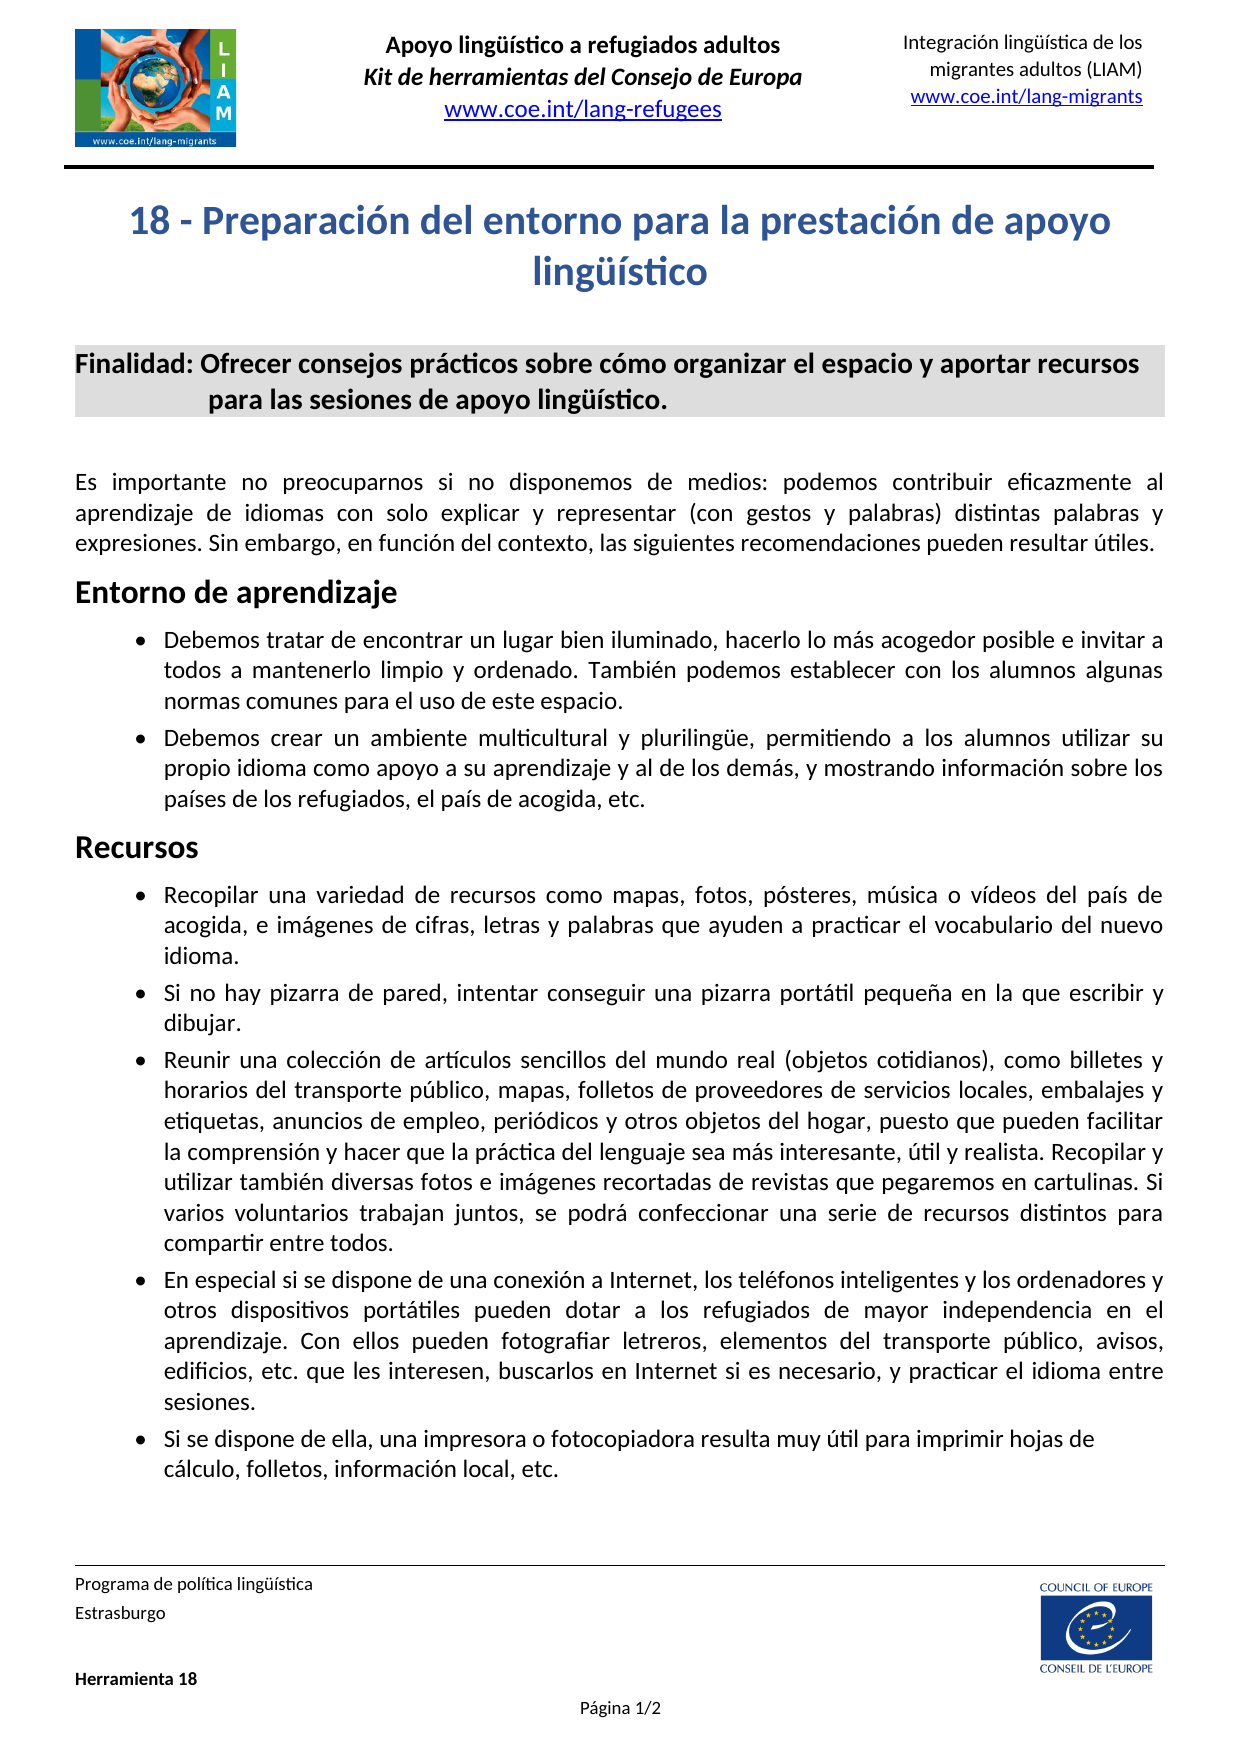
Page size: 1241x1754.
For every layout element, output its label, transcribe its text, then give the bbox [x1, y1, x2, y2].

picture [1026, 1572, 1166, 1683]
picture [216, 106, 231, 120]
text Recopilar una variedad de recursos como mapas, fotos, pósteres, música o vídeos del país de acogida, e imágenes de cifras, letras y palabras que ayuden a practicar el vocabulario del nuevo idioma. [134, 879, 1165, 971]
picture [217, 85, 231, 99]
text Si se dispone de ella, una impresora o fotocopiadora resulta muy útil para imprimir hojas de cálculo, folletos, información local, etc. [134, 1423, 1165, 1484]
text Debemos tratar de encontrar un lugar bien iluminado, hacerlo lo más acogedor posible e invitar a todos a mantenerlo limpio y ordenado. También podemos establecer con los alumnos algunas normas comunes para el uso de este espacio. [134, 624, 1165, 715]
text Recursos [75, 826, 1165, 866]
picture [75, 29, 237, 147]
text Si no hay pizarra de pared, intentar conseguir una pizarra portátil pequeña en la que escribir y dibujar. [134, 977, 1165, 1038]
text Debemos crear un ambiente multicultural y plurilingüe, permitiendo a los alumnos utilizar su propio idioma como apoyo a su aprendizaje y al de los demás, y mostrando información sobre los países de los refugiados, el país de acogida, etc. [134, 722, 1165, 813]
text En especial si se dispone de una conexión a Internet, los teléfonos inteligentes y los ordenadores y otros dispositivos portátiles pueden dotar a los refugiados de mayor independencia en el aprendizaje. Con ellos pueden fotografiar letreros, elementos del transporte público, avisos, edificios, etc. que les interesen, buscarlos en Internet si es necesario, y practicar el idioma entre sesiones. [134, 1264, 1165, 1417]
text Finalidad: Ofrecer consejos prácticos sobre cómo organizar el espacio y aportar recursos para las sesiones de apoyo lingüístico. [75, 345, 1165, 417]
title 18 - Preparación del entorno para la prestación de apoyo lingüístico [75, 194, 1165, 295]
text Es importante no preocuparnos si no disponemos de medios: podemos contribuir eficazmente al aprendizaje de idiomas con solo explicar y representar (con gestos y palabras) distintas palabras y expresiones. Sin embargo, en función del contexto, las siguientes recomendaciones pueden resultar útiles. [75, 467, 1165, 558]
text Entorno de aprendizaje [75, 571, 1165, 611]
text Reunir una colección de artículos sencillos del mundo real (objetos cotidianos), como billetes y horarios del transporte público, mapas, folletos de proveedores de servicios locales, embalajes y etiquetas, anuncios de empleo, periódicos y otros objetos del hogar, puesto que pueden facilitar la comprensión y hacer que la práctica del lenguaje sea más interesante, útil y realista. Recopilar y utilizar también diversas fotos e imágenes recortadas de revistas que pegaremos en cartulinas. Si varios voluntarios trabajan juntos, se podrá confeccionar una serie de recursos distintos para compartir entre todos. [134, 1044, 1165, 1258]
